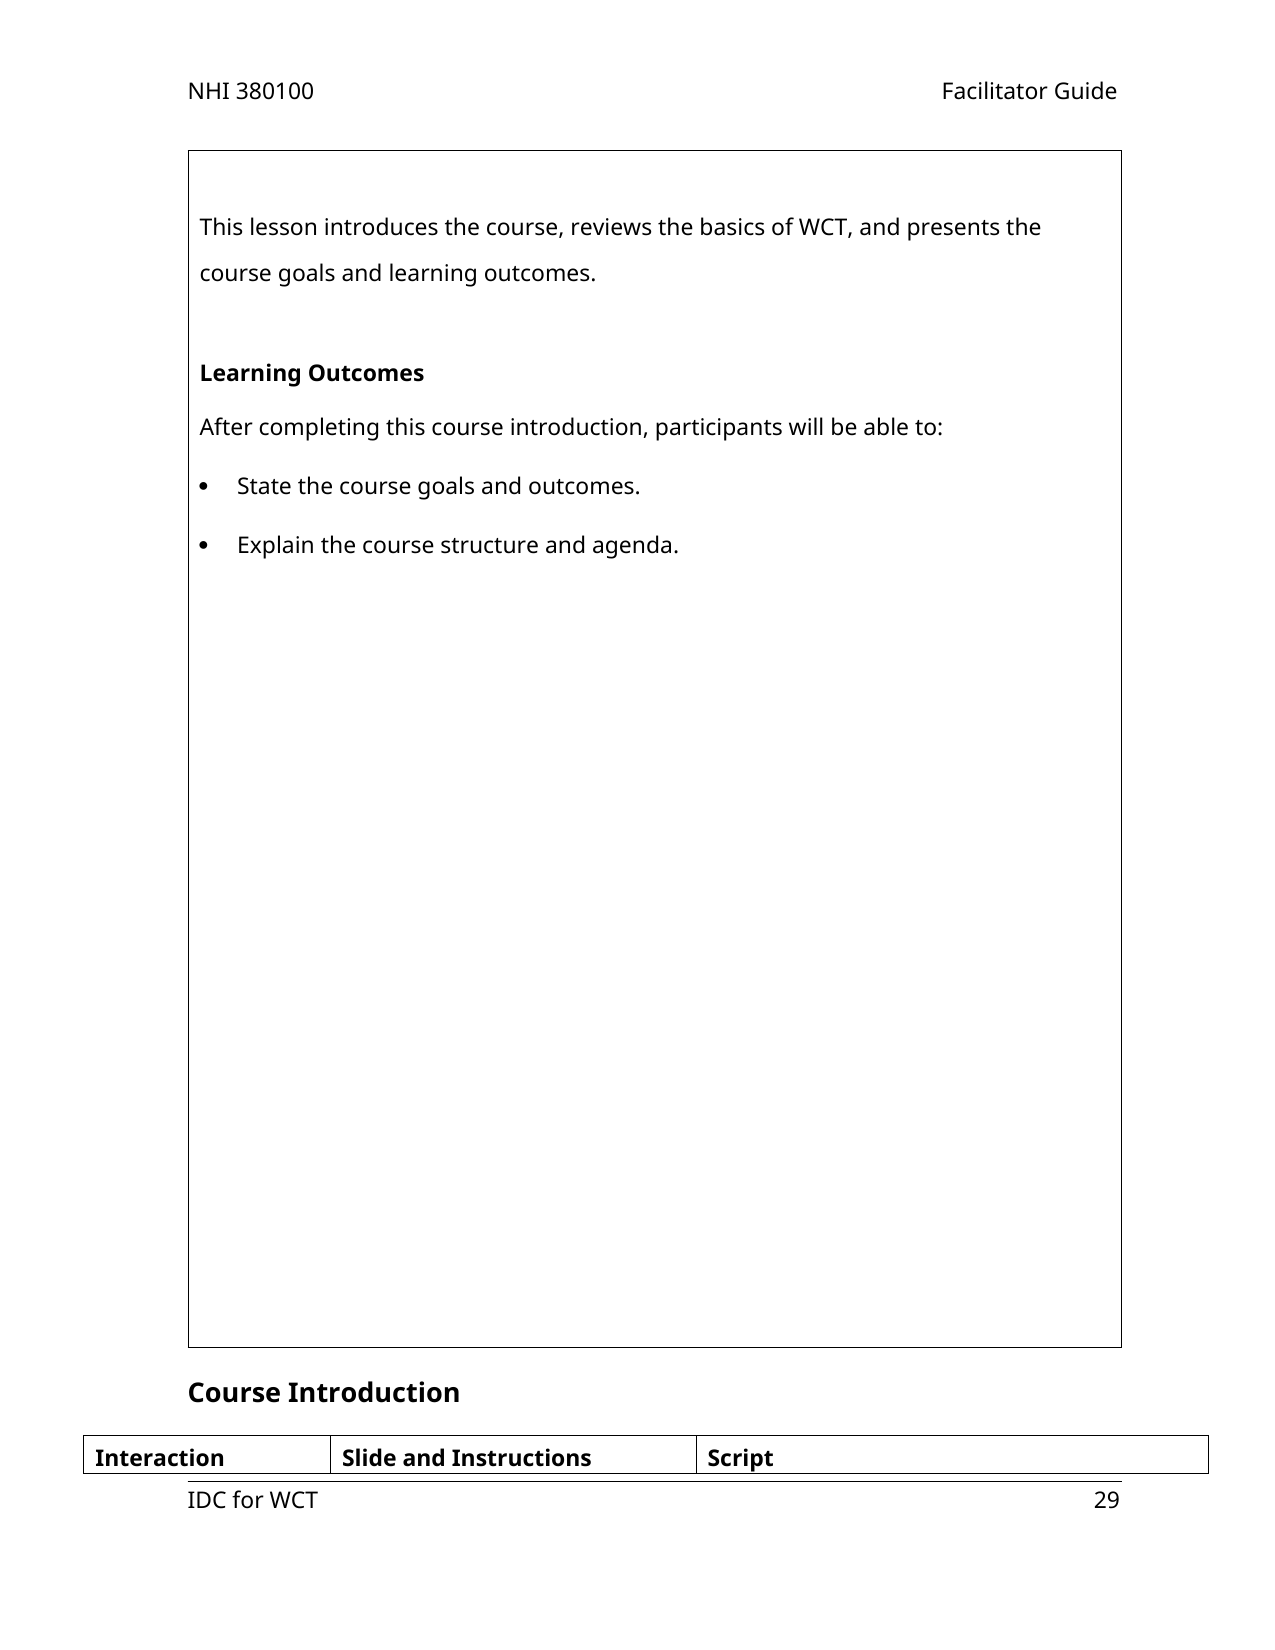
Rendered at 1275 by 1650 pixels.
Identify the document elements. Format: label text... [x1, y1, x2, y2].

subtitle Course Introduction [187, 1373, 1122, 1410]
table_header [331, 1436, 696, 1473]
table_header This lesson introduces the course, reviews the basics of WCT, and presents the course goals and learning outcomes. Learning Outcomes After completing this course introduction, participants will be able to: State the course goals and outcomes. Explain the course structure and agenda. [189, 151, 1121, 1347]
table_header Interaction [84, 1436, 330, 1473]
table_header Script [697, 1436, 1208, 1473]
